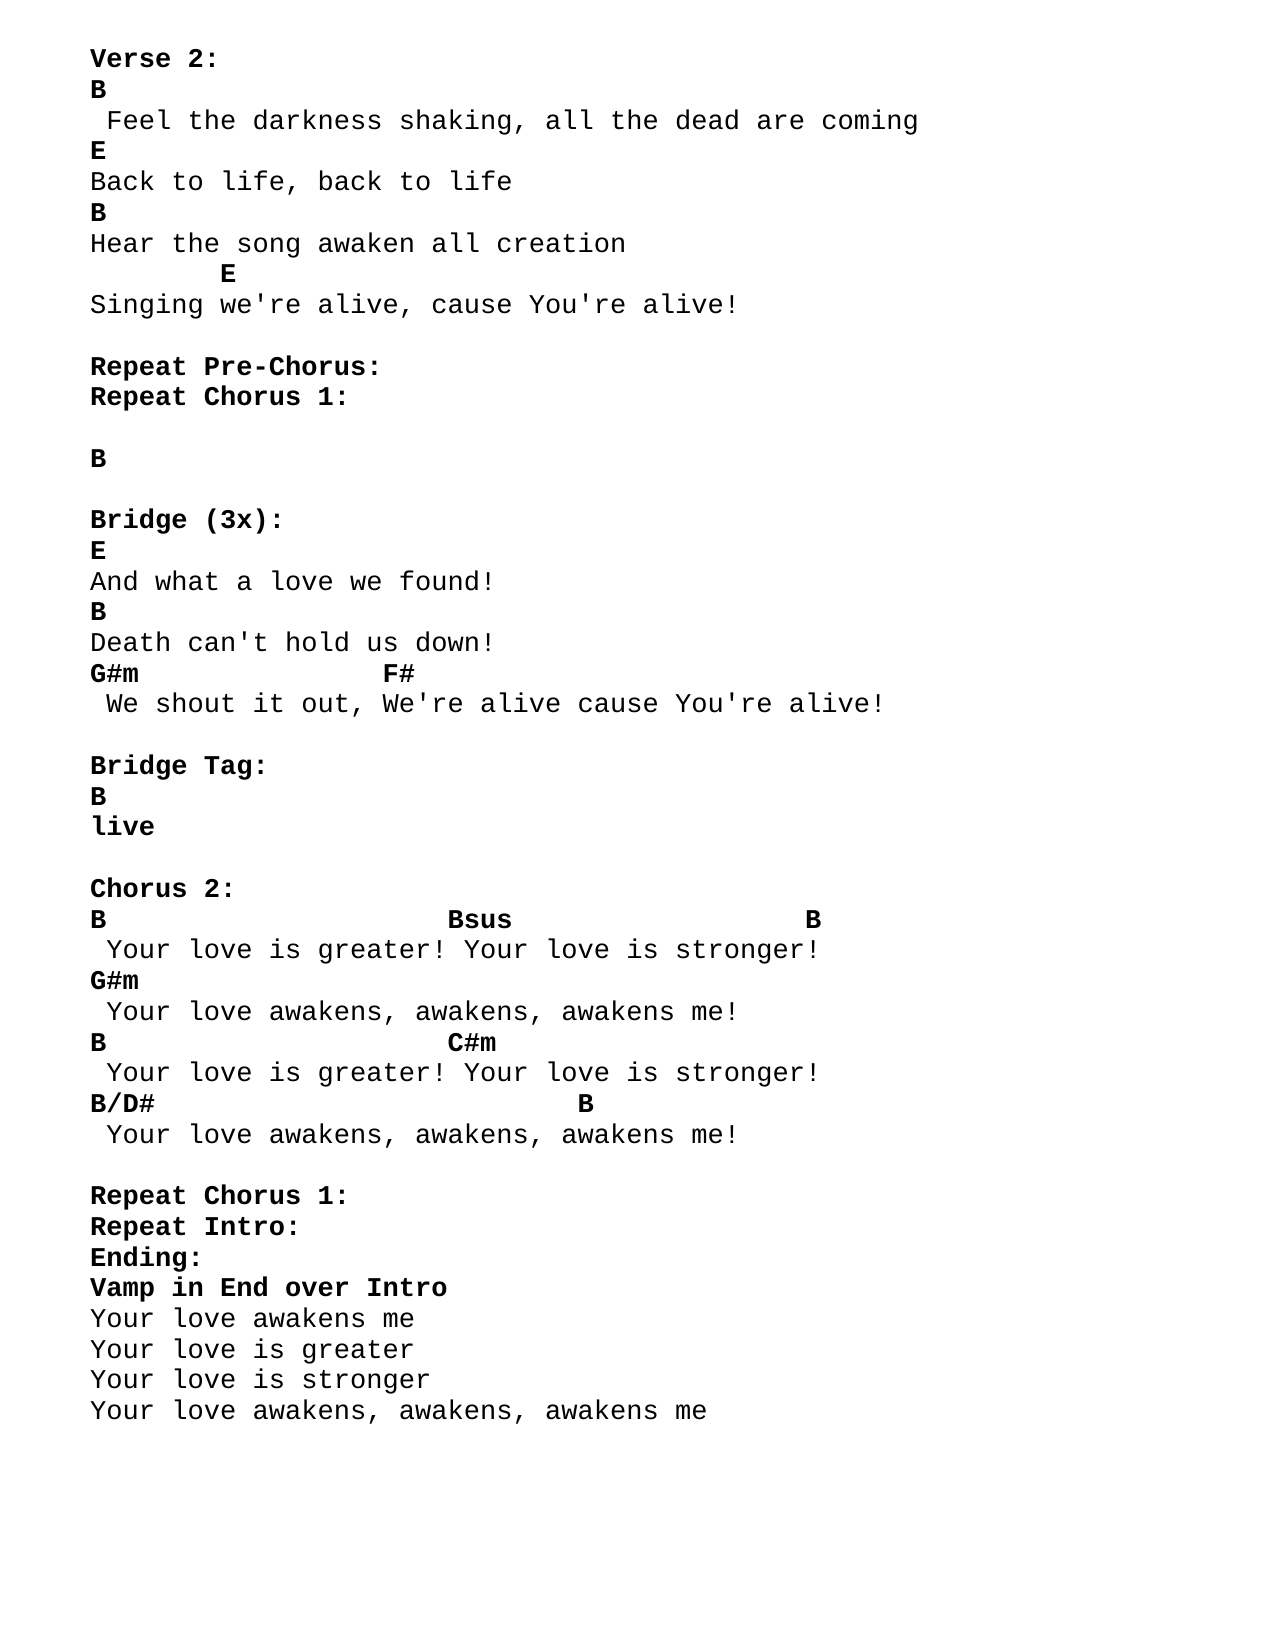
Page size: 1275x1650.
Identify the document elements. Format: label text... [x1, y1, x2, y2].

text Your love awakens, awakens, awakens me [90, 1397, 1185, 1428]
text Ending: [90, 1243, 1185, 1274]
text B [90, 444, 1185, 475]
text Vamp in End over Intro [90, 1274, 1185, 1305]
text B [90, 76, 1185, 106]
text Repeat Chorus 1: [90, 1182, 1185, 1213]
text G#m [90, 967, 1185, 998]
text Your love awakens, awakens, awakens me! [90, 1121, 1185, 1151]
text B [90, 598, 1185, 629]
text Your love is stronger [90, 1366, 1185, 1397]
text Singing we're alive, cause You're alive! [90, 291, 1185, 322]
text B/D# B [90, 1090, 1185, 1121]
text E [90, 137, 1185, 168]
text Chorus 2: [90, 875, 1185, 905]
text Your love is greater [90, 1336, 1185, 1366]
text B Bsus B [90, 905, 1185, 936]
text Bridge (3x): [90, 506, 1185, 537]
text E [90, 260, 1185, 291]
text B [90, 199, 1185, 229]
text Feel the darkness shaking, all the dead are coming [90, 106, 1185, 137]
text Hear the song awaken all creation [90, 229, 1185, 260]
text Repeat Intro: [90, 1213, 1185, 1243]
text Verse 2: [90, 45, 1185, 76]
text E [90, 537, 1185, 567]
text G#m F# [90, 659, 1185, 690]
text Death can't hold us down! [90, 629, 1185, 659]
text Your love is greater! Your love is stronger! [90, 1059, 1185, 1090]
text Your love awakens me [90, 1305, 1185, 1336]
text Your love awakens, awakens, awakens me! [90, 998, 1185, 1028]
text B C#m [90, 1028, 1185, 1059]
text Back to life, back to life [90, 168, 1185, 199]
text Bridge Tag: [90, 752, 1185, 782]
text live [90, 813, 1185, 844]
text Your love is greater! Your love is stronger! [90, 936, 1185, 967]
text And what a love we found! [90, 567, 1185, 598]
text We shout it out, We're alive cause You're alive! [90, 690, 1185, 721]
text Repeat Chorus 1: [90, 383, 1185, 414]
text Repeat Pre-Chorus: [90, 352, 1185, 383]
text B [90, 782, 1185, 813]
